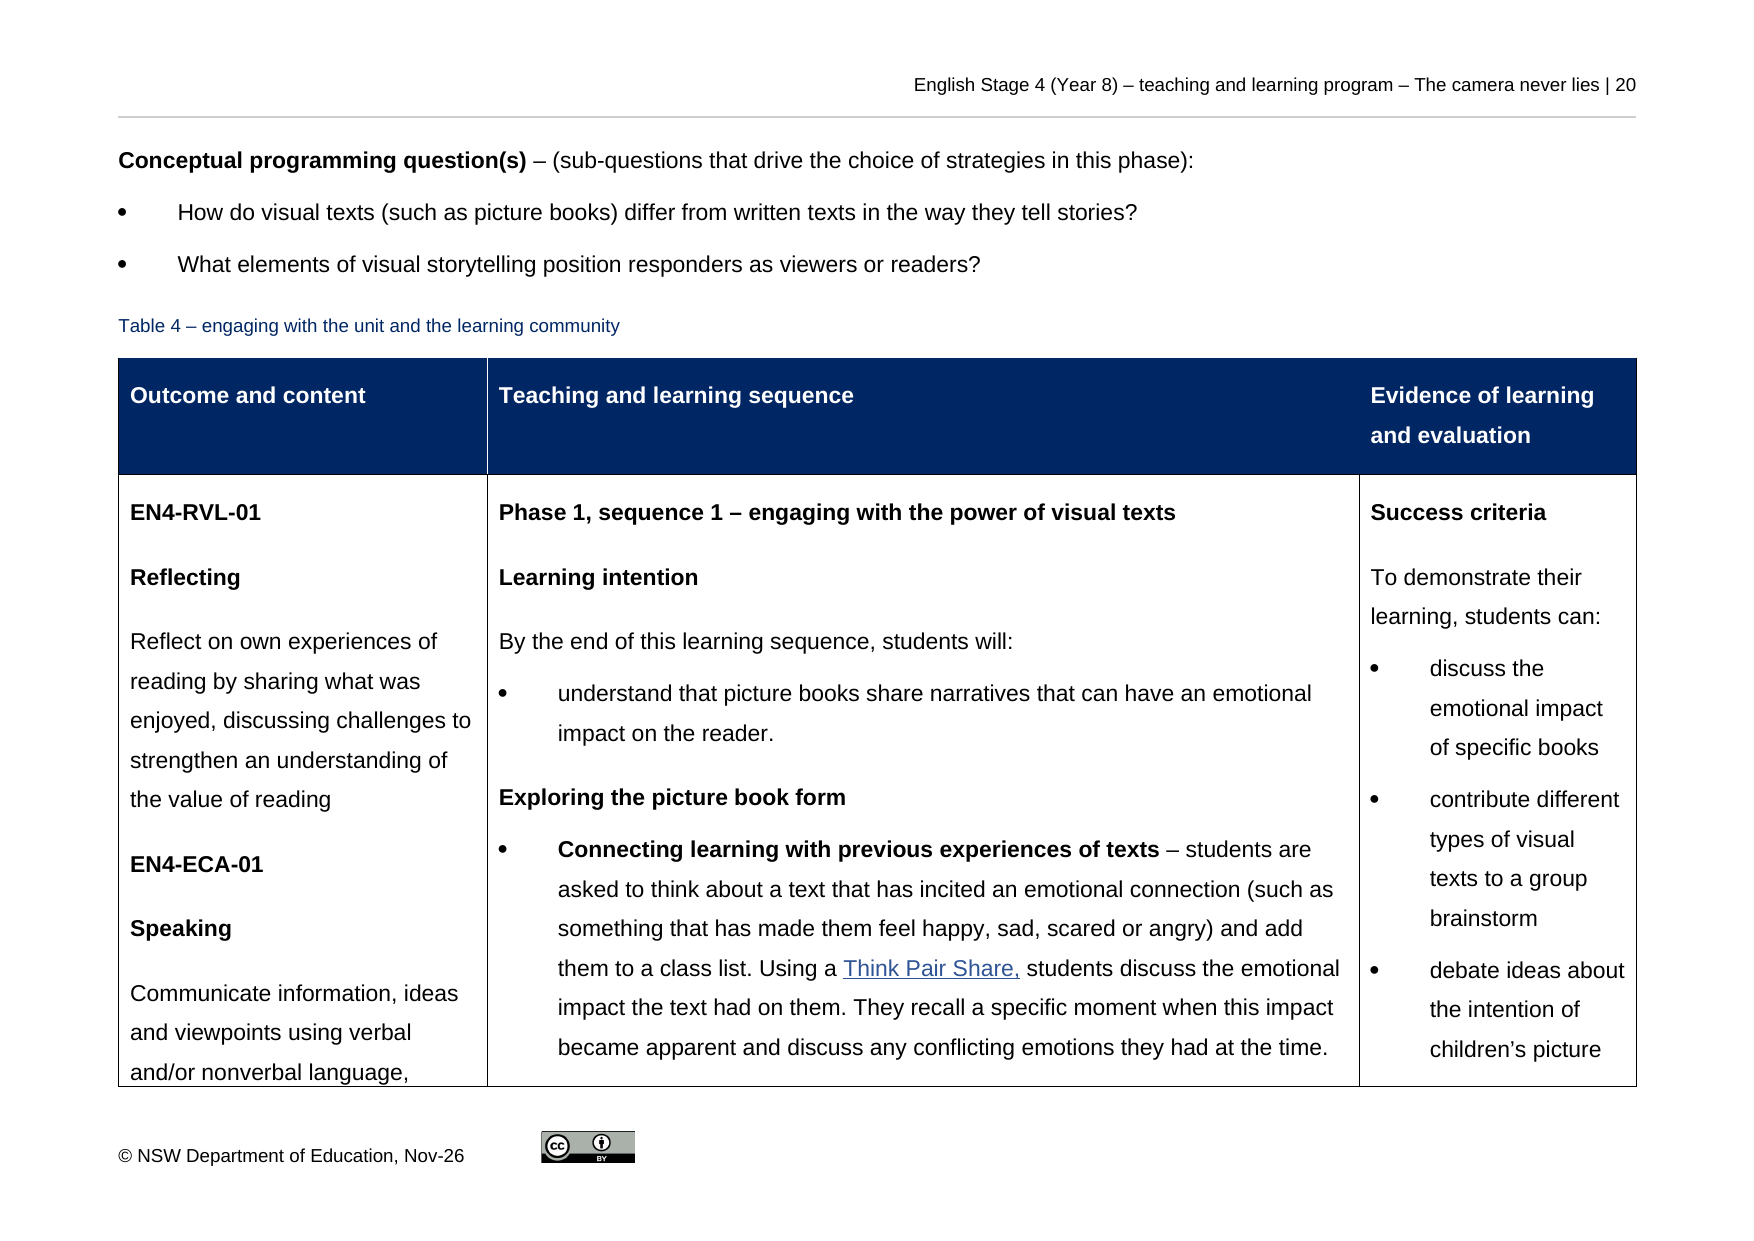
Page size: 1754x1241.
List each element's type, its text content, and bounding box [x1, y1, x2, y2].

picture [541, 1131, 635, 1163]
table_header Outcome and content [119, 358, 487, 474]
text Conceptual programming question(s) – (sub-questions that drive the choice of strategies in this phase): [118, 147, 1636, 173]
list How do visual texts (such as picture books) differ from written texts in the way they tell stories? [118, 198, 1636, 225]
text Table 4 – engaging with the unit and the learning community [118, 315, 1636, 337]
table_header Teaching and learning sequence [488, 358, 1359, 474]
table_header Evidence of learning and evaluation [1359, 358, 1636, 474]
list What elements of visual storytelling position responders as viewers or readers? [118, 251, 1636, 277]
